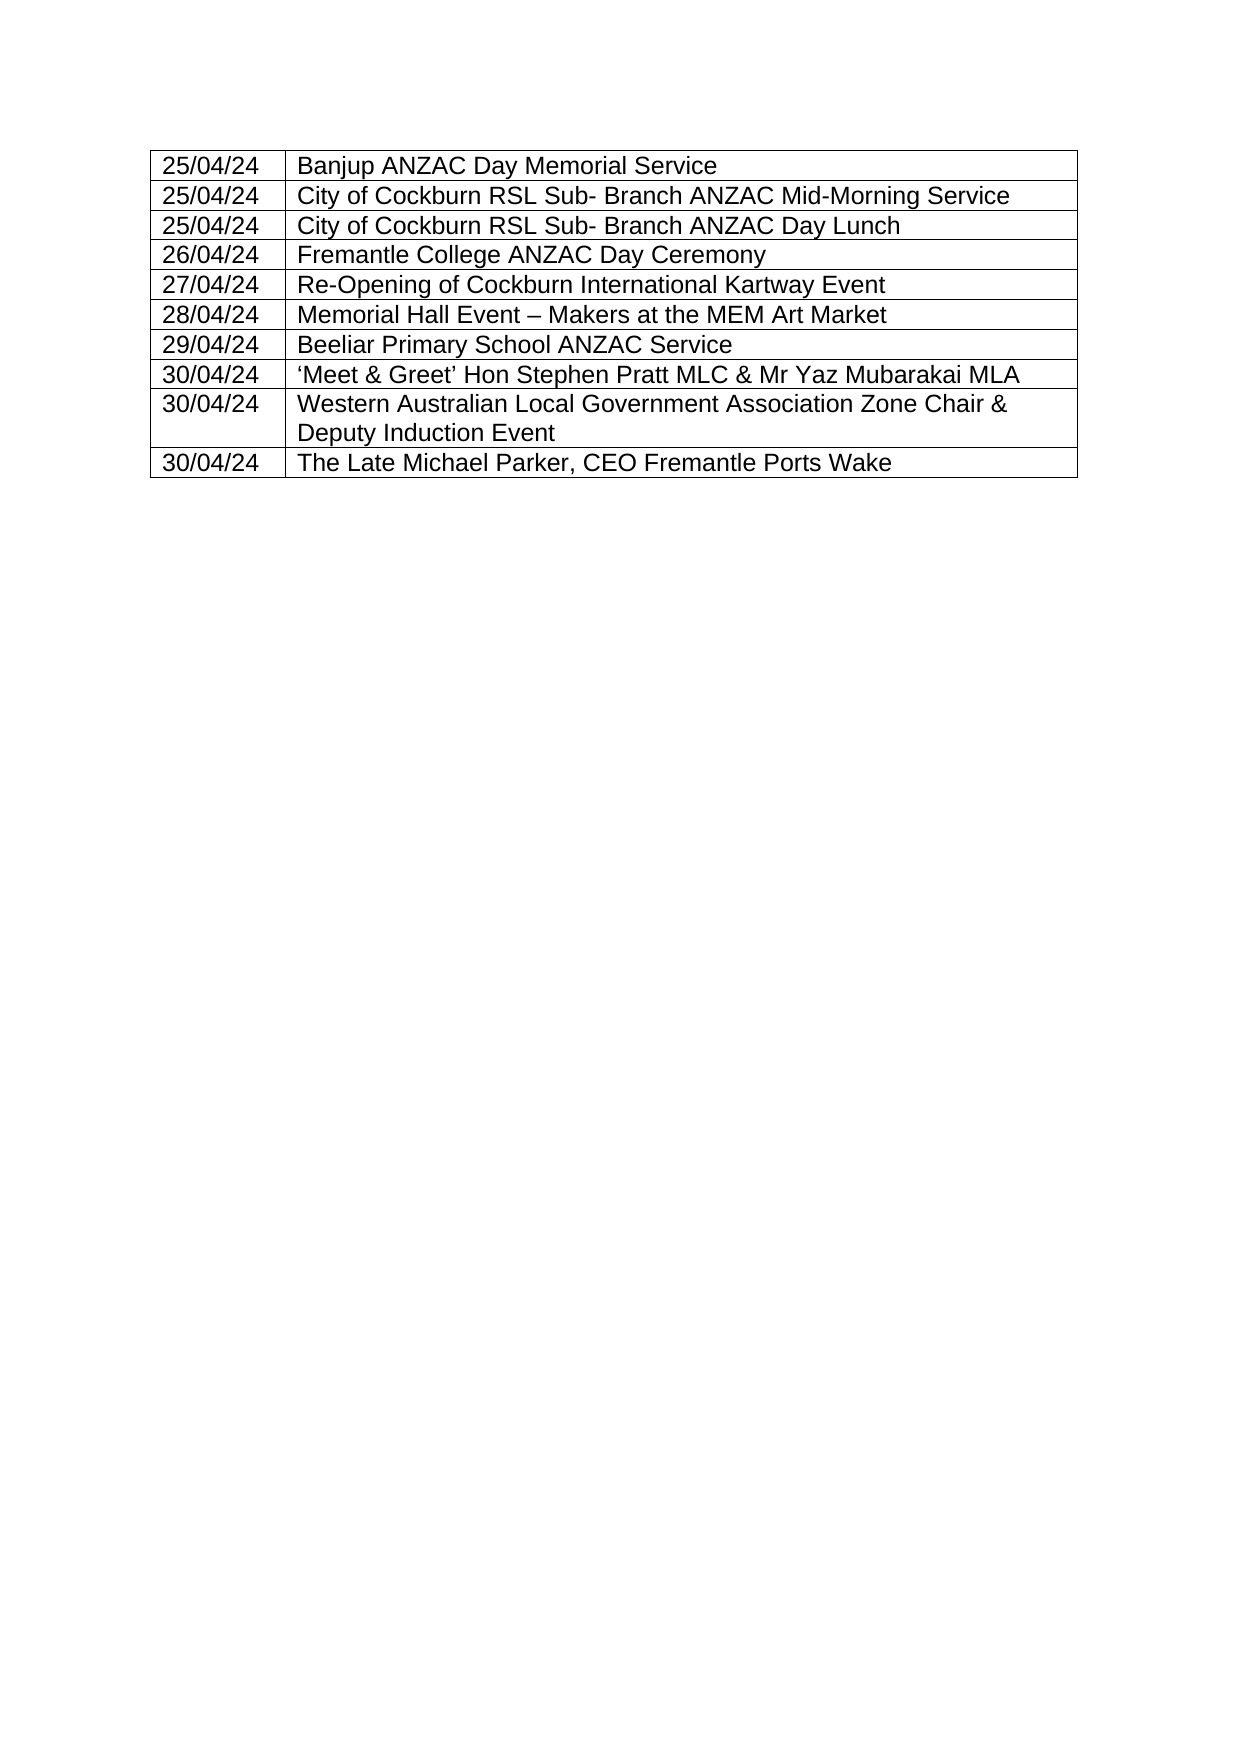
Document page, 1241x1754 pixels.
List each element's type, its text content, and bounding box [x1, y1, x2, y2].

table_cell Memorial Hall Event – Makers at the MEM Art Market [286, 300, 1077, 329]
table_cell 30/04/24 [151, 389, 285, 447]
table_cell 26/04/24 [151, 240, 285, 269]
table_cell Re-Opening of Cockburn International Kartway Event [286, 270, 1077, 299]
table_cell Beeliar Primary School ANZAC Service [286, 330, 1077, 358]
table_cell 29/04/24 [151, 330, 285, 358]
table_cell Banjup ANZAC Day Memorial Service [286, 151, 1077, 180]
table_cell 25/04/24 [151, 181, 285, 209]
table_cell ‘Meet & Greet’ Hon Stephen Pratt MLC & Mr Yaz Mubarakai MLA [286, 360, 1077, 388]
table_cell 25/04/24 [151, 151, 285, 180]
table_cell Western Australian Local Government Association Zone Chair & Deputy Induction Event [286, 389, 1077, 447]
table_cell City of Cockburn RSL Sub- Branch ANZAC Mid-Morning Service [286, 181, 1077, 209]
table_cell 28/04/24 [151, 300, 285, 329]
table_cell 30/04/24 [151, 360, 285, 388]
table_cell The Late Michael Parker, CEO Fremantle Ports Wake [286, 448, 1077, 477]
table_cell 25/04/24 [151, 211, 285, 239]
table_cell City of Cockburn RSL Sub- Branch ANZAC Day Lunch [286, 211, 1077, 239]
table_cell 27/04/24 [151, 270, 285, 299]
table_cell 30/04/24 [151, 448, 285, 477]
table_cell Fremantle College ANZAC Day Ceremony [286, 240, 1077, 269]
